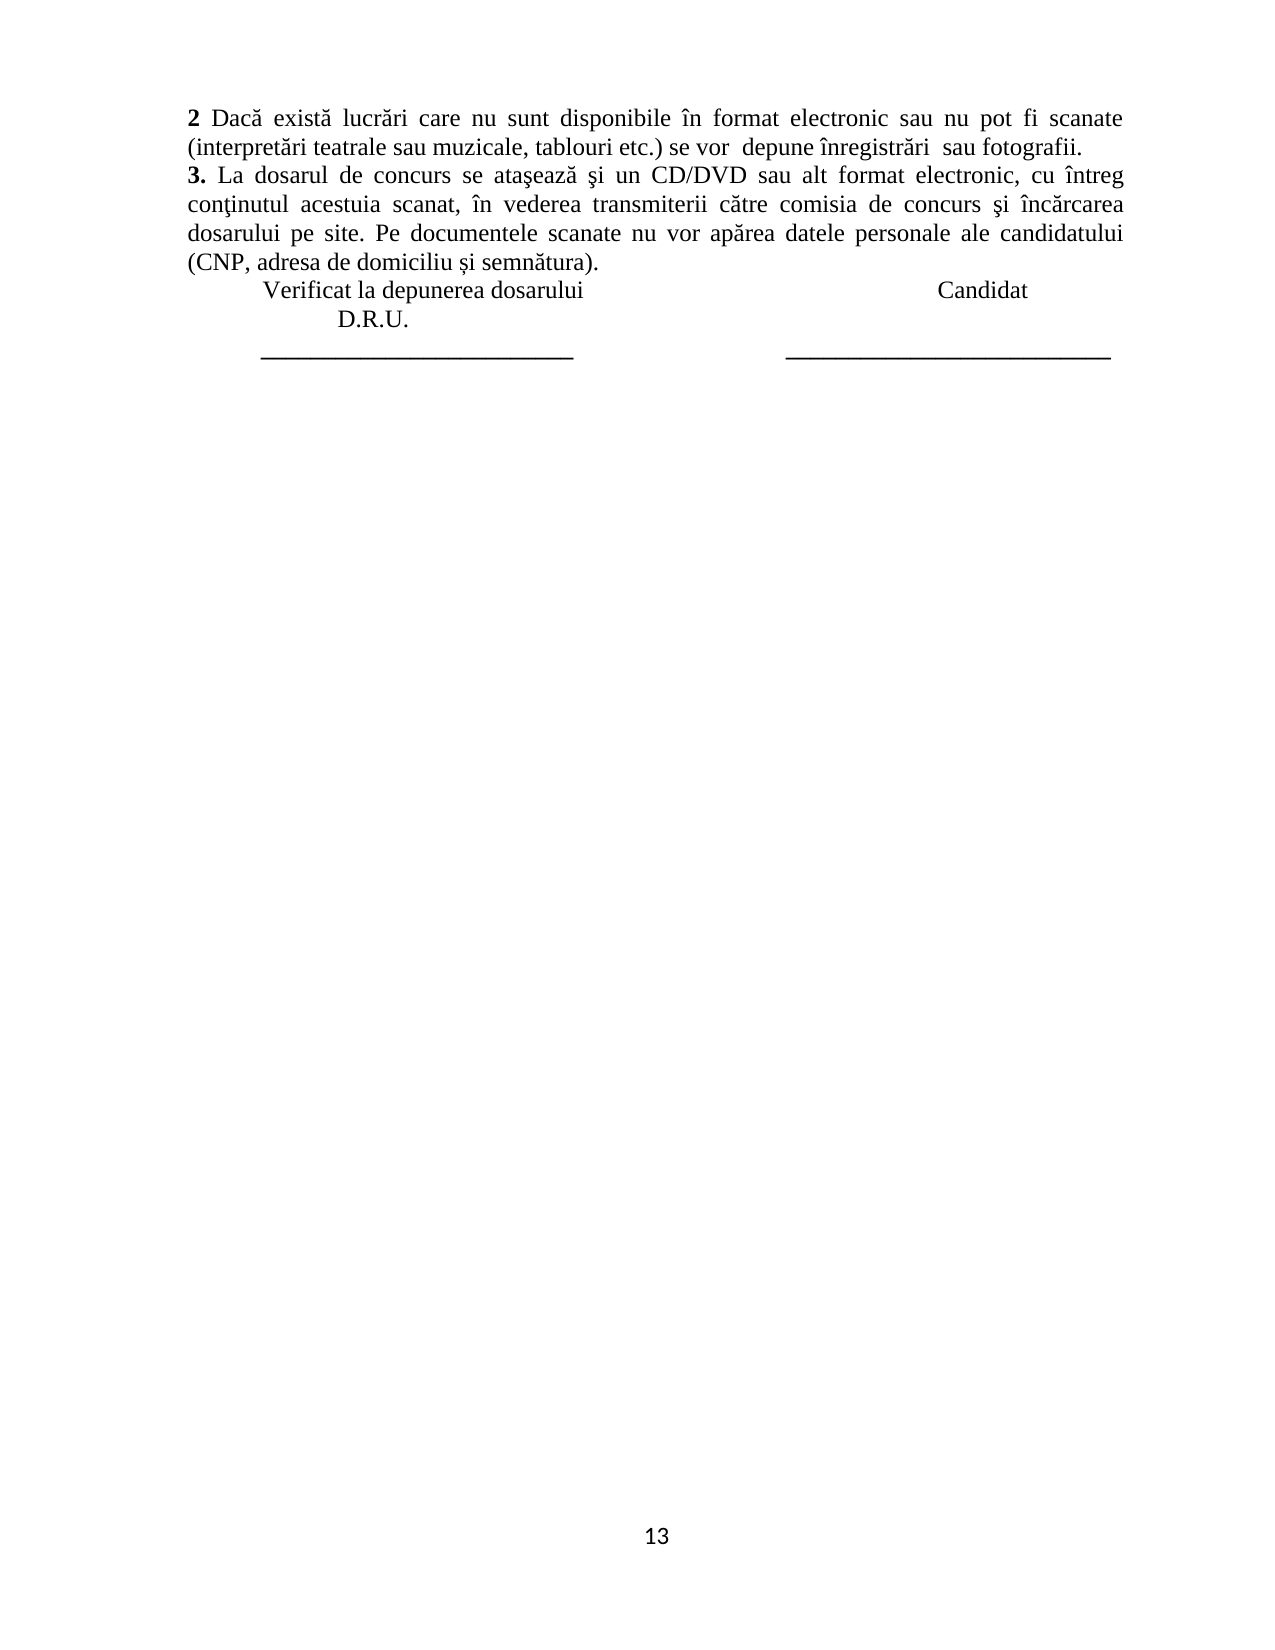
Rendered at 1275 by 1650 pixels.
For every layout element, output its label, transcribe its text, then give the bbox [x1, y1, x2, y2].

text Verificat la depunerea dosarului Candidat [187, 276, 1125, 304]
text 2 Dacă există lucrări care nu sunt disponibile în format electronic sau nu pot fi scanate (interpretări teatrale sau muzicale, tablouri etc.) se vor depune înregistrări sau fotografii. [187, 103, 1125, 161]
text 3. La dosarul de concurs se ataşează şi un CD/DVD sau alt format electronic, cu întreg conţinutul acestuia scanat, în vederea transmiterii către comisia de concurs şi încărcarea dosarului pe site. Pe documentele scanate nu vor apărea datele personale ale candidatului (CNP, adresa de domiciliu și semnătura). [187, 161, 1125, 276]
text D.R.U. [187, 304, 1125, 333]
text _________________________ __________________________ [187, 333, 1125, 362]
